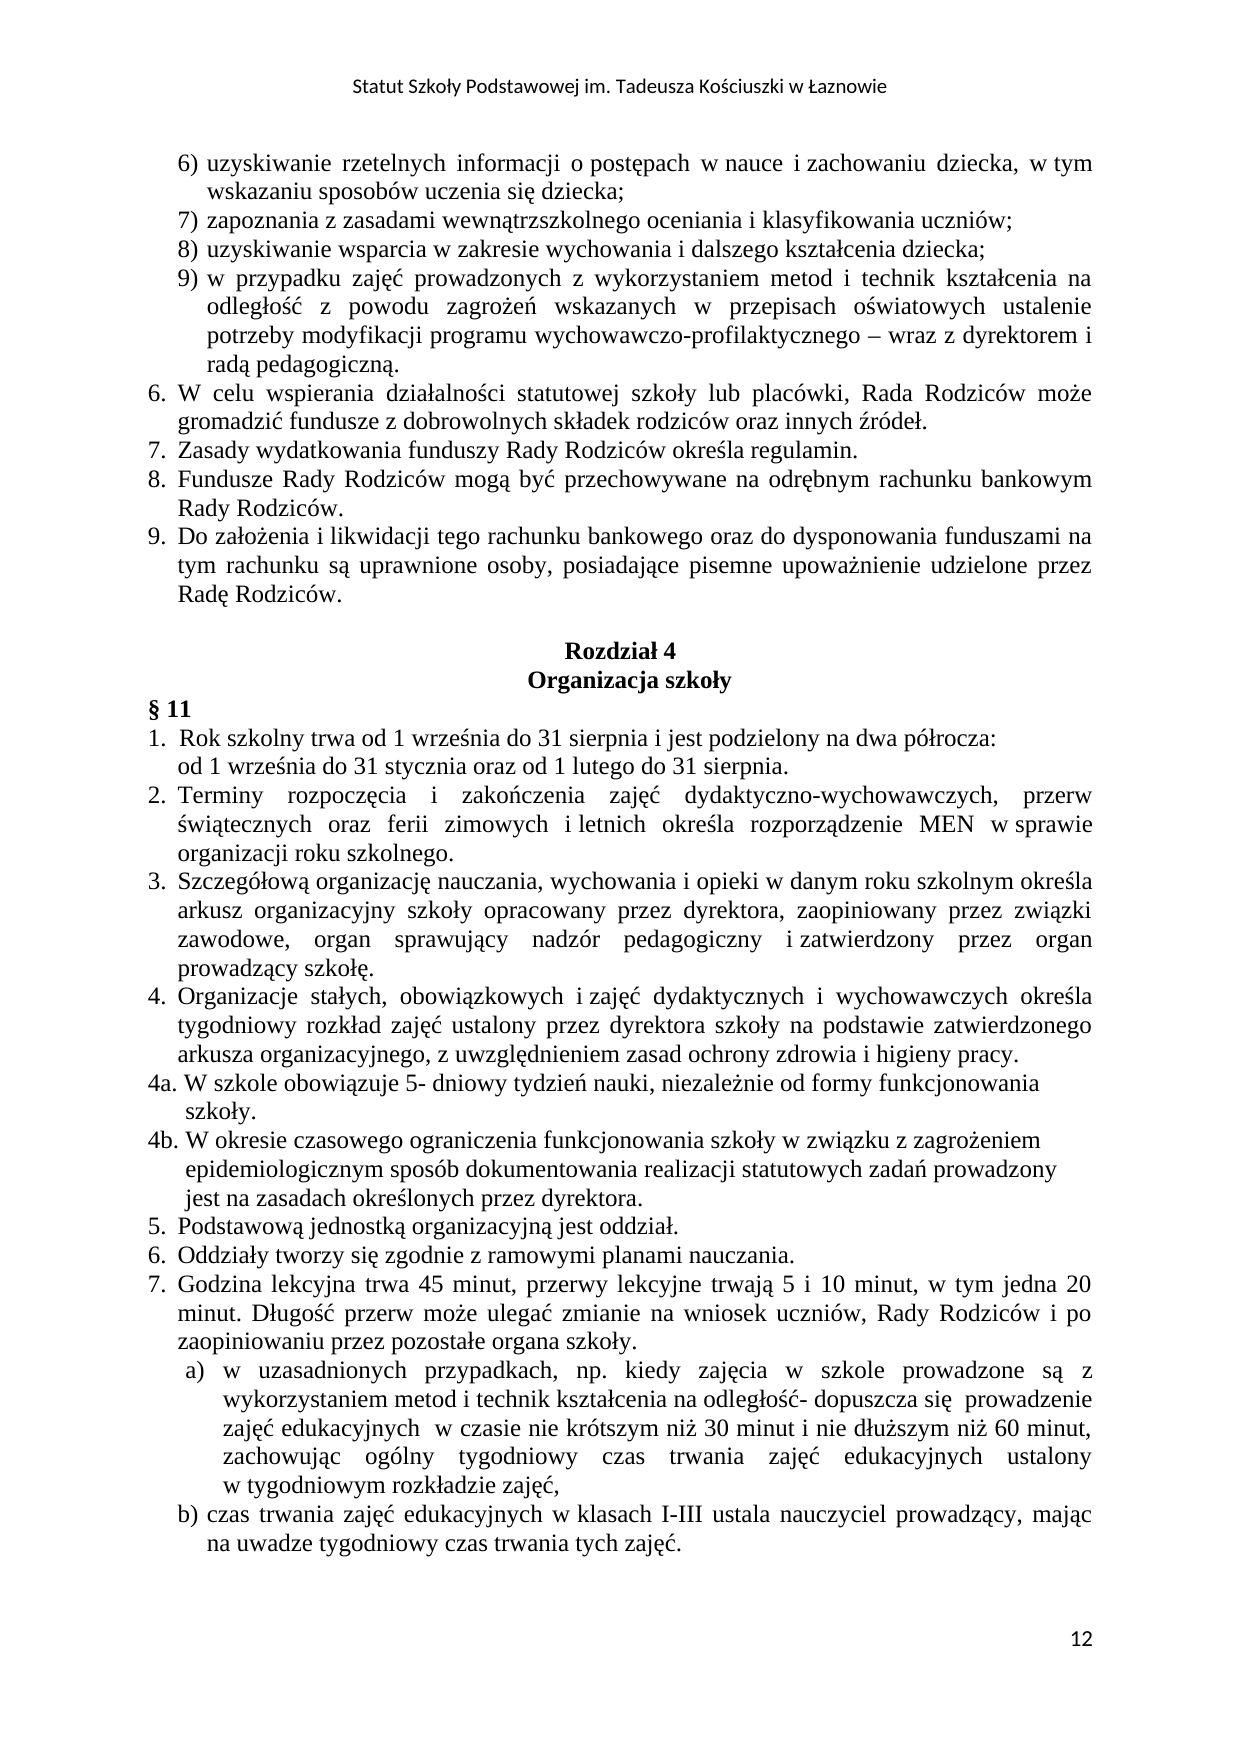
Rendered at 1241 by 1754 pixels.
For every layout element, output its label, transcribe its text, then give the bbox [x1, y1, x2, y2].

text 1. Rok szkolny trwa od 1 września do 31 sierpnia i jest podzielony na dwa półrocza: od 1 września do 31 stycznia oraz od 1 lutego do 31 sierpnia. [148, 723, 1093, 780]
list w uzasadnionych przypadkach, np. kiedy zajęcia w szkole prowadzone są z wykorzystaniem metod i technik kształcenia na odległość- dopuszcza się prowadzenie zajęć edukacyjnych w czasie nie krótszym niż 30 minut i nie dłuższym niż 60 minut, zachowując ogólny tygodniowy czas trwania zajęć edukacyjnych ustalony w tygodniowym rozkładzie zajęć, [185, 1355, 1093, 1499]
list zapoznania z zasadami wewnątrzszkolnego oceniania i klasyfikowania uczniów; [177, 205, 1093, 234]
list Godzina lekcyjna trwa 45 minut, przerwy lekcyjne trwają 5 i 10 minut, w tym jedna 20 minut. Długość przerw może ulegać zmianie na wniosek uczniów, Rady Rodziców i po zaopiniowaniu przez pozostałe organa szkoły. [148, 1269, 1093, 1355]
list Szczegółową organizację nauczania, wychowania i opieki w danym roku szkolnym określa arkusz organizacyjny szkoły opracowany przez dyrektora, zaopiniowany przez związki zawodowe, organ sprawujący nadzór pedagogiczny i zatwierdzony przez organ prowadzący szkołę. [148, 866, 1093, 981]
list Podstawową jednostką organizacyjną jest oddział. [148, 1211, 1093, 1240]
text § 11 [148, 694, 1093, 723]
text Rozdział 4 [148, 636, 1093, 665]
text szkoły. [148, 1096, 1093, 1125]
list Organizacje stałych, obowiązkowych i zajęć dydaktycznych i wychowawczych określa tygodniowy rozkład zajęć ustalony przez dyrektora szkoły na podstawie zatwierdzonego arkusza organizacyjnego, z uwzględnieniem zasad ochrony zdrowia i higieny pracy. [148, 981, 1093, 1068]
list Fundusze Rady Rodziców mogą być przechowywane na odrębnym rachunku bankowym Rady Rodziców. [148, 464, 1093, 521]
subtitle Organizacja szkoły [166, 665, 1093, 694]
text 4a. W szkole obowiązuje 5- dniowy tydzień nauki, niezależnie od formy funkcjonowania [148, 1068, 1093, 1096]
text jest na zasadach określonych przez dyrektora. [148, 1183, 1093, 1211]
text epidemiologicznym sposób dokumentowania realizacji statutowych zadań prowadzony [148, 1154, 1093, 1183]
list Terminy rozpoczęcia i zakończenia zajęć dydaktyczno-wychowawczych, przerw świątecznych oraz ferii zimowych i letnich określa rozporządzenie MEN w sprawie organizacji roku szkolnego. [148, 780, 1093, 866]
list uzyskiwanie wsparcia w zakresie wychowania i dalszego kształcenia dziecka; [177, 234, 1093, 263]
list Zasady wydatkowania funduszy Rady Rodziców określa regulamin. [148, 435, 1093, 464]
list czas trwania zajęć edukacyjnych w klasach I-III ustala nauczyciel prowadzący, mając na uwadze tygodniowy czas trwania tych zajęć. [177, 1499, 1093, 1556]
list W celu wspierania działalności statutowej szkoły lub placówki, Rada Rodziców może gromadzić fundusze z dobrowolnych składek rodziców oraz innych źródeł. [148, 378, 1093, 435]
text 4b. W okresie czasowego ograniczenia funkcjonowania szkoły w związku z zagrożeniem [148, 1125, 1093, 1154]
list Oddziały tworzy się zgodnie z ramowymi planami nauczania. [148, 1240, 1093, 1269]
list uzyskiwanie rzetelnych informacji o postępach w nauce i zachowaniu dziecka, w tym wskazaniu sposobów uczenia się dziecka; [177, 148, 1093, 205]
list w przypadku zajęć prowadzonych z wykorzystaniem metod i technik kształcenia na odległość z powodu zagrożeń wskazanych w przepisach oświatowych ustalenie potrzeby modyfikacji programu wychowawczo-profilaktycznego – wraz z dyrektorem i radą pedagogiczną. [177, 263, 1093, 378]
list Do założenia i likwidacji tego rachunku bankowego oraz do dysponowania funduszami na tym rachunku są uprawnione osoby, posiadające pisemne upoważnienie udzielone przez Radę Rodziców. [148, 521, 1093, 608]
